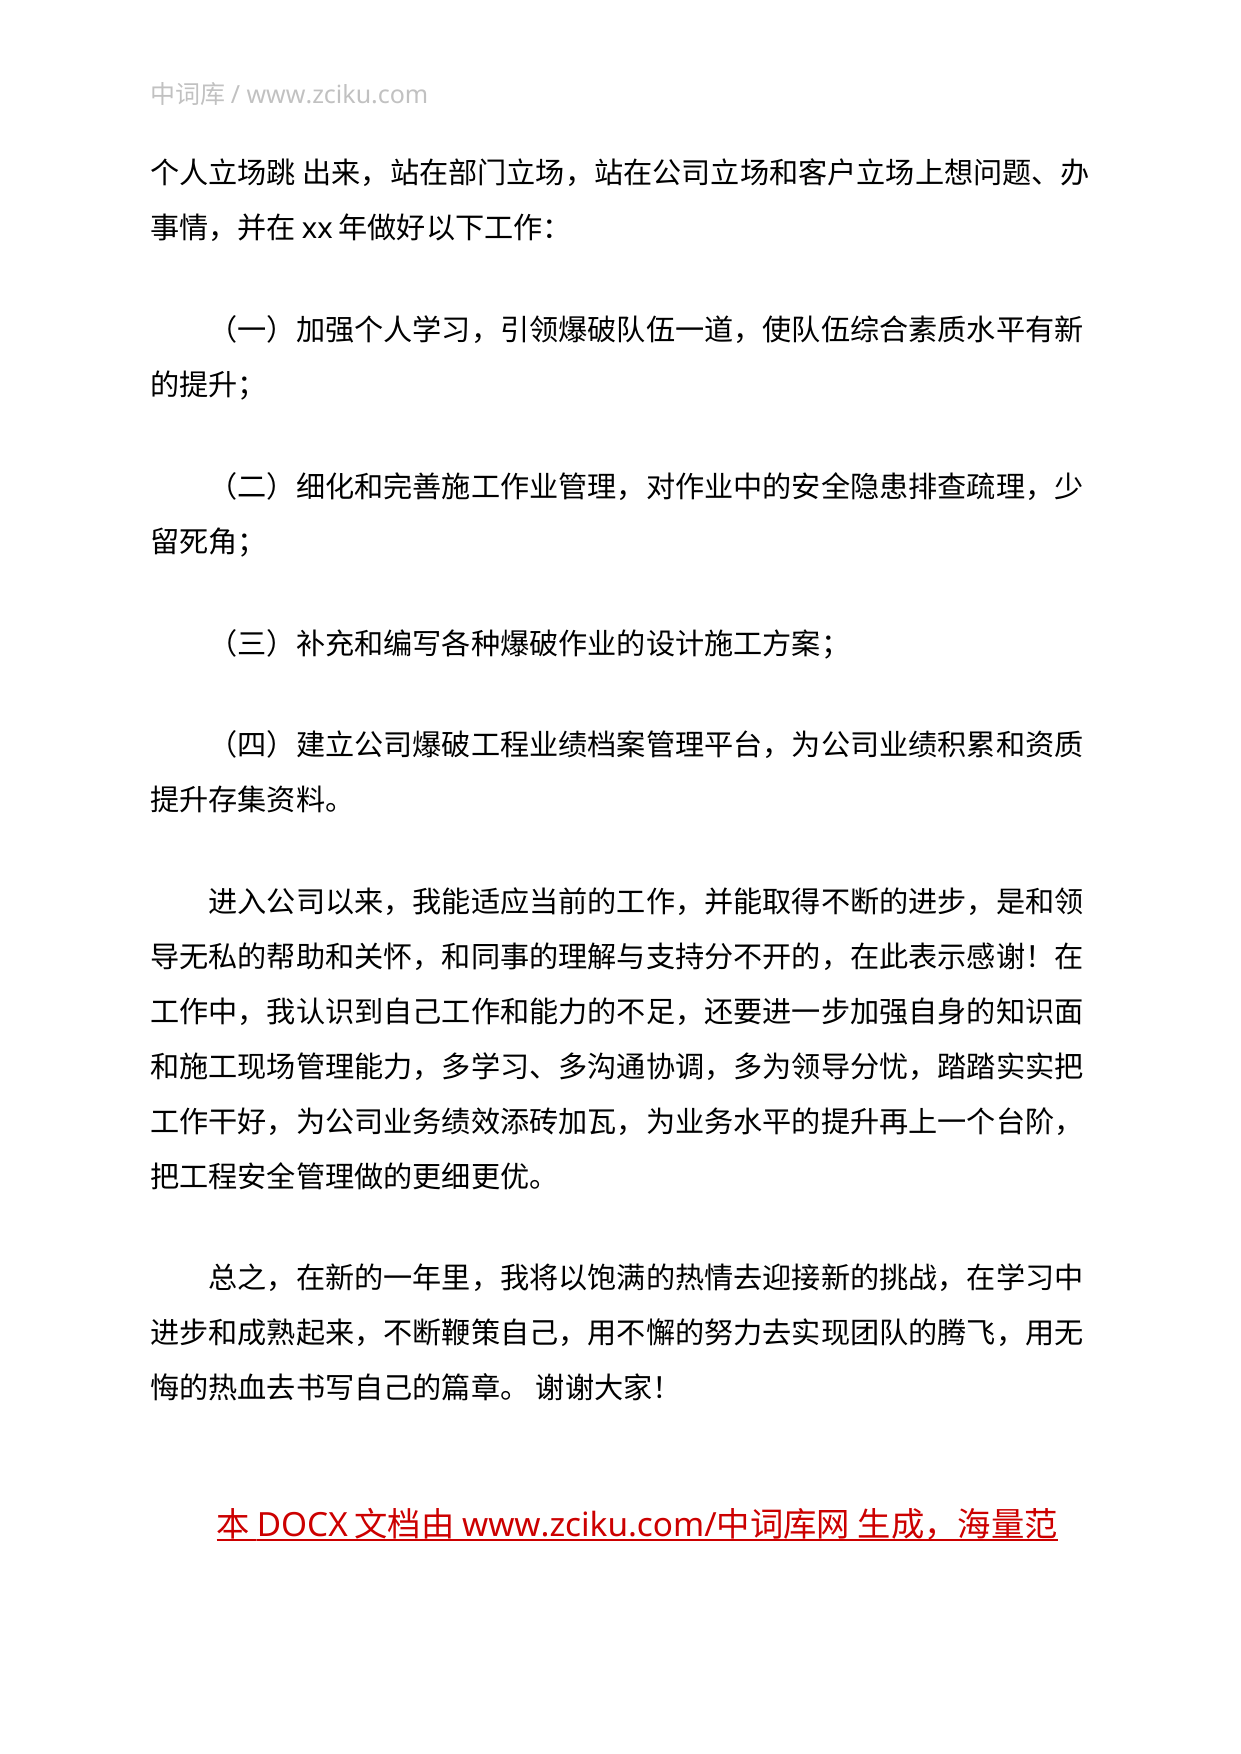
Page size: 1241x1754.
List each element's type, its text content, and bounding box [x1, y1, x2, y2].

text （二）细化和完善施工作业管理，对作业中的安全隐患排查疏理，少留死角； [150, 463, 1090, 561]
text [150, 1498, 1090, 1546]
text 总之，在新的一年里，我将以饱满的热情去迎接新的挑战，在学习中进步和成熟起来，不断鞭策自己，用不懈的努力去实现团队的腾飞，用无悔的热血去书写自己的篇章。 谢谢大家！ [150, 1255, 1090, 1407]
text （三）补充和编写各种爆破作业的设计施工方案； [150, 620, 1090, 662]
text （一）加强个人学习，引领爆破队伍一道，使队伍综合素质水平有新的提升； [150, 307, 1090, 404]
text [150, 150, 1090, 247]
text 进入公司以来，我能适应当前的工作，并能取得不断的进步，是和领导无私的帮助和关怀，和同事的理解与支持分不开的，在此表示感谢！在工作中，我认识到自己工作和能力的不足，还要进一步加强自身的知识面和施工现场管理能力，多学习、多沟通协调，多为领导分忧，踏踏实实把工作干好，为公司业务绩效添砖加瓦，为业务水平的提升再上一个台阶，把工程安全管理做的更细更优。 [150, 879, 1090, 1195]
text （四）建立公司爆破工程业绩档案管理平台，为公司业绩积累和资质提升存集资料。 [150, 722, 1090, 819]
